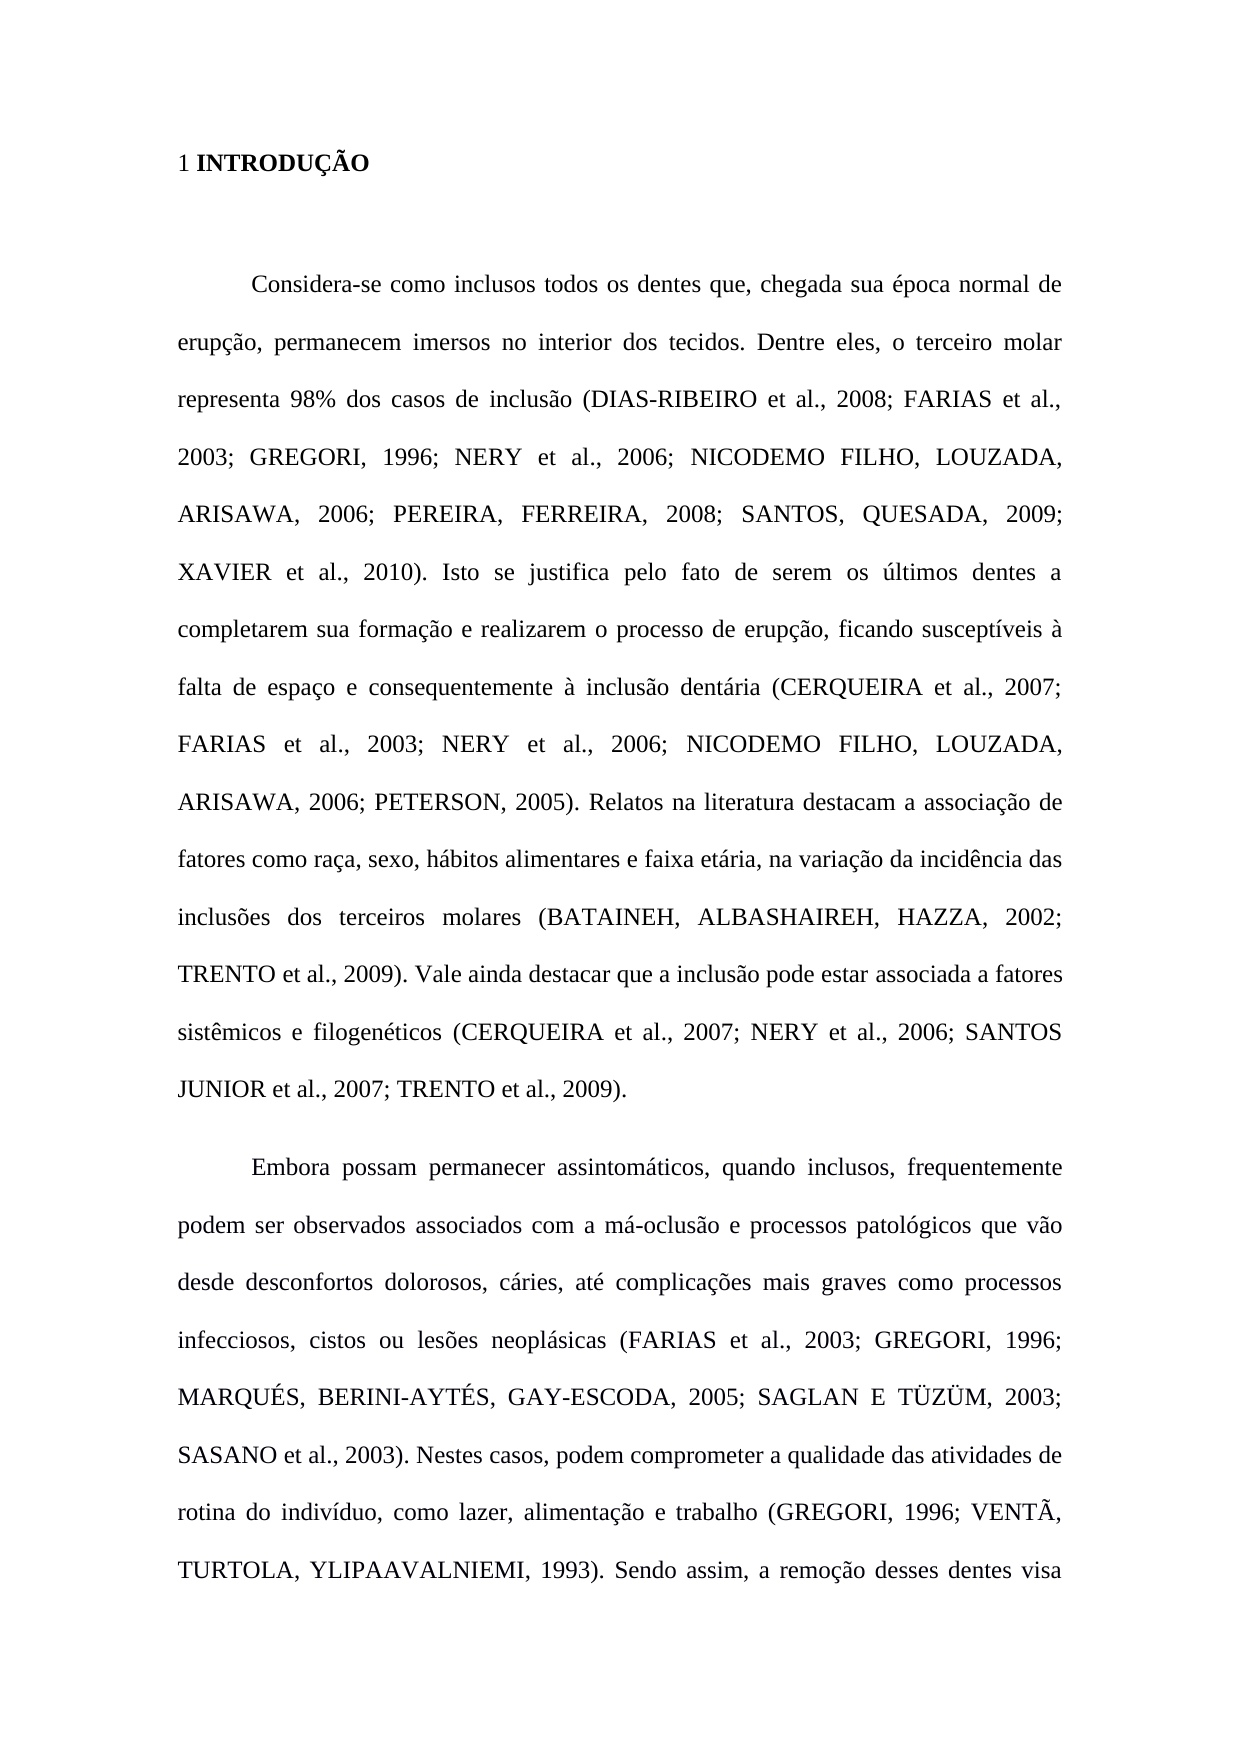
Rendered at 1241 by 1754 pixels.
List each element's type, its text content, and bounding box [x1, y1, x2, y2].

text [177, 1152, 1063, 1584]
text Considera-se como inclusos todos os dentes que, chegada sua época normal de erupção, permanecem imersos no interior dos tecidos. Dentre eles, o terceiro molar representa 98% dos casos de inclusão (DIAS-RIBEIRO et al., 2008; FARIAS et al., 2003; GREGORI, 1996; NERY et al., 2006; NICODEMO FILHO, LOUZADA, ARISAWA, 2006; PEREIRA, FERREIRA, 2008; SANTOS, QUESADA, 2009; XAVIER et al., 2010). Isto se justifica pelo fato de serem os últimos dentes a completarem sua formação e realizarem o processo de erupção, ficando susceptíveis à falta de espaço e consequentemente à inclusão dentária (CERQUEIRA et al., 2007; FARIAS et al., 2003; NERY et al., 2006; NICODEMO FILHO, LOUZADA, ARISAWA, 2006; PETERSON, 2005). Relatos na literatura destacam a associação de fatores como raça, sexo, hábitos alimentares e faixa etária, na variação da incidência das inclusões dos terceiros molares (BATAINEH, ALBASHAIREH, HAZZA, 2002; TRENTO et al., 2009). Vale ainda destacar que a inclusão pode estar associada a fatores sistêmicos e filogenéticos (CERQUEIRA et al., 2007; NERY et al., 2006; SANTOS JUNIOR et al., 2007; TRENTO et al., 2009). [177, 269, 1063, 1103]
text 1 INTRODUÇÃO [177, 148, 1063, 176]
